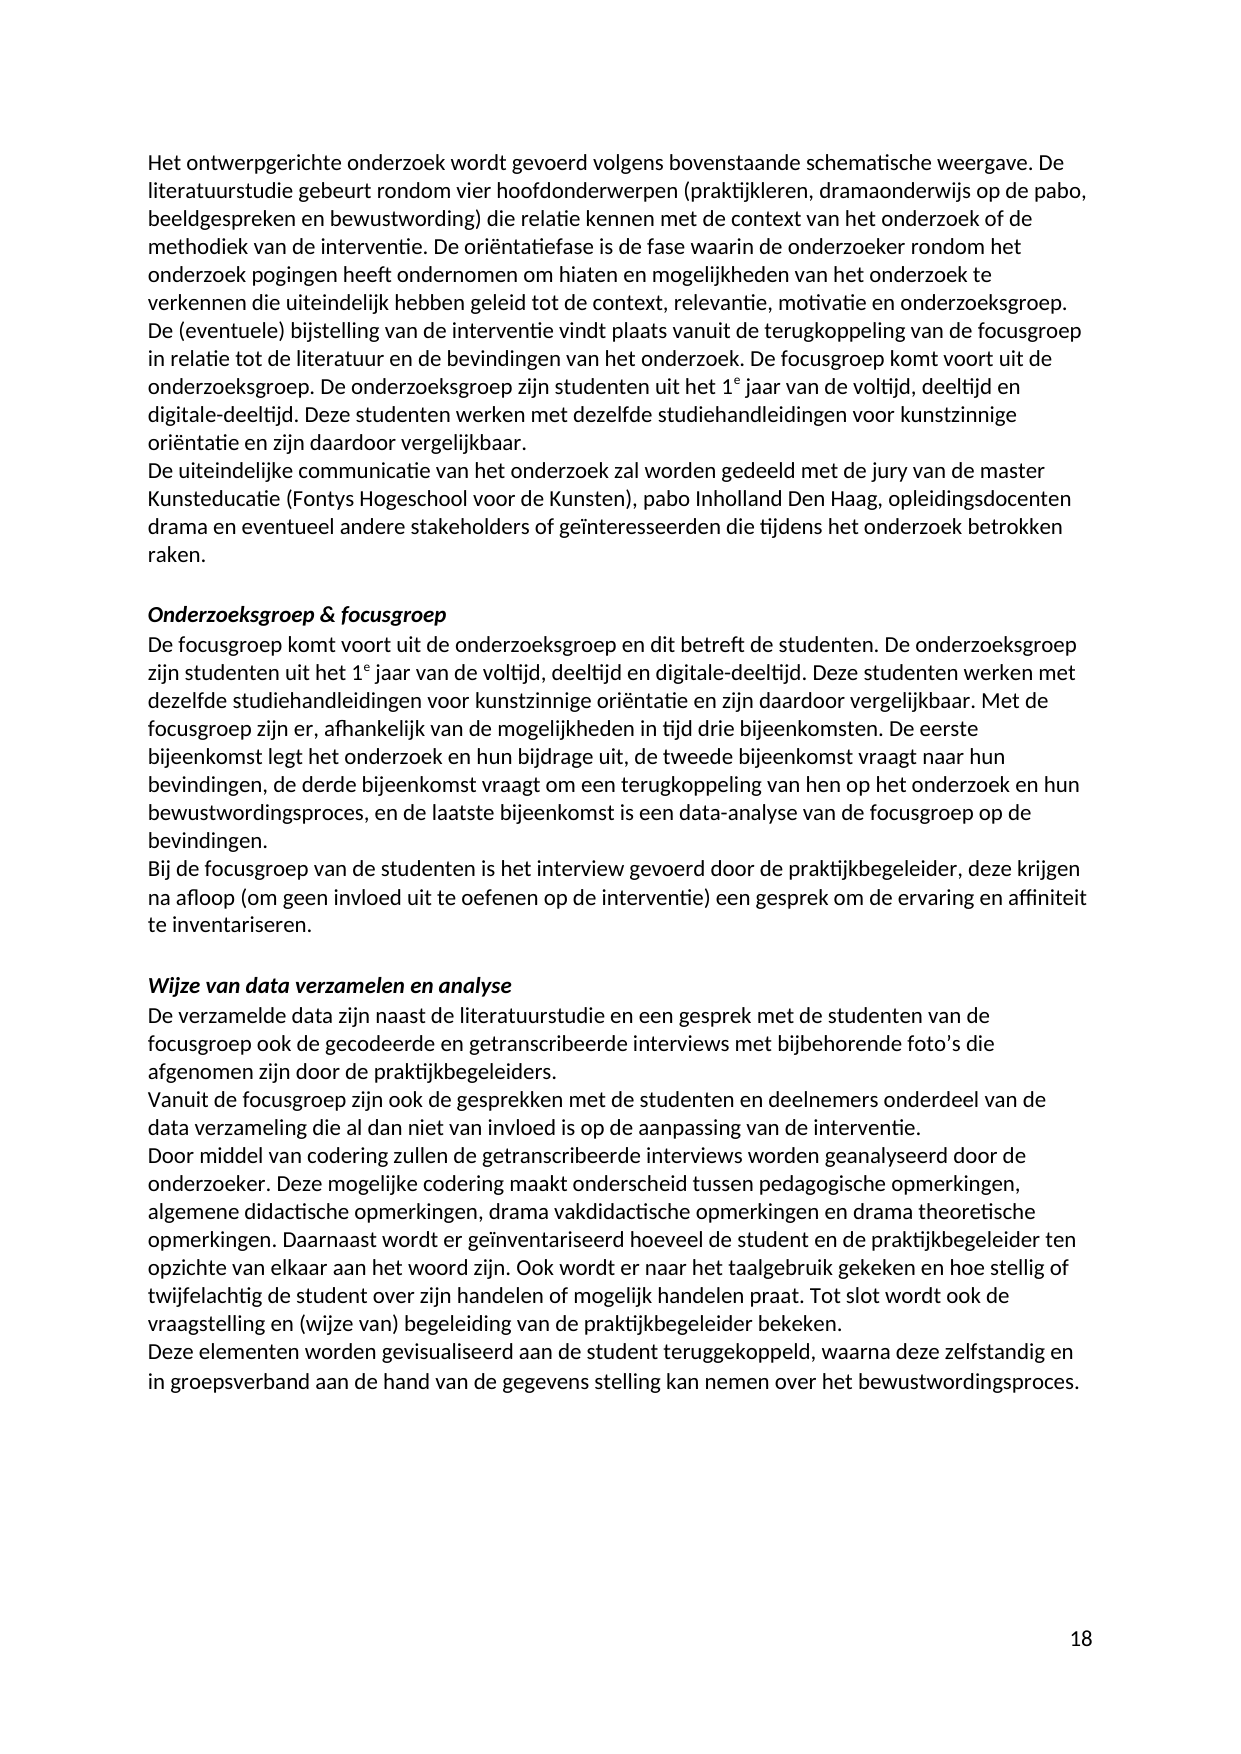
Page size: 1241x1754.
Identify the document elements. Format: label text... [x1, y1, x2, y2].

text Bij de focusgroep van de studenten is het interview gevoerd door de praktijkbegeleider, deze krijgen na afloop (om geen invloed uit te oefenen op de interventie) een gesprek om de ervaring en affiniteit te inventariseren. [148, 854, 1092, 939]
text De focusgroep komt voort uit de onderzoeksgroep en dit betreft de studenten. De onderzoeksgroep zijn studenten uit het 1e jaar van de voltijd, deeltijd en digitale-deeltijd. Deze studenten werken met dezelfde studiehandleidingen voor kunstzinnige oriëntatie en zijn daardoor vergelijkbaar. Met de focusgroep zijn er, afhankelijk van de mogelijkheden in tijd drie bijeenkomsten. De eerste bijeenkomst legt het onderzoek en hun bijdrage uit, de tweede bijeenkomst vraagt naar hun bevindingen, de derde bijeenkomst vraagt om een terugkoppeling van hen op het onderzoek en hun bewustwordingsproces, en de laatste bijeenkomst is een data-analyse van de focusgroep op de bevindingen. [148, 630, 1092, 854]
text Het ontwerpgerichte onderzoek wordt gevoerd volgens bovenstaande schematische weergave. De literatuurstudie gebeurt rondom vier hoofdonderwerpen (praktijkleren, dramaonderwijs op de pabo, beeldgespreken en bewustwording) die relatie kennen met de context van het onderzoek of de methodiek van de interventie. De oriëntatiefase is de fase waarin de onderzoeker rondom het onderzoek pogingen heeft ondernomen om hiaten en mogelijkheden van het onderzoek te verkennen die uiteindelijk hebben geleid tot de context, relevantie, motivatie en onderzoeksgroep. De (eventuele) bijstelling van de interventie vindt plaats vanuit de terugkoppeling van de focusgroep in relatie tot de literatuur en de bevindingen van het onderzoek. De focusgroep komt voort uit de onderzoeksgroep. De onderzoeksgroep zijn studenten uit het 1e jaar van de voltijd, deeltijd en digitale-deeltijd. Deze studenten werken met dezelfde studiehandleidingen voor kunstzinnige oriëntatie en zijn daardoor vergelijkbaar. [148, 148, 1092, 456]
text Deze elementen worden gevisualiseerd aan de student teruggekoppeld, waarna deze zelfstandig en in groepsverband aan de hand van de gegevens stelling kan nemen over het bewustwordingsproces. [148, 1337, 1092, 1396]
text De verzamelde data zijn naast de literatuurstudie en een gesprek met de studenten van de focusgroep ook de gecodeerde en getranscribeerde interviews met bijbehorende foto’s die afgenomen zijn door de praktijkbegeleiders. [148, 1001, 1092, 1085]
subtitle Onderzoeksgroep & focusgroep [148, 600, 1092, 628]
subtitle Wijze van data verzamelen en analyse [148, 971, 1092, 999]
text Vanuit de focusgroep zijn ook de gesprekken met de studenten en deelnemers onderdeel van de data verzameling die al dan niet van invloed is op de aanpassing van de interventie. [148, 1085, 1092, 1141]
text Door middel van codering zullen de getranscribeerde interviews worden geanalyseerd door de onderzoeker. Deze mogelijke codering maakt onderscheid tussen pedagogische opmerkingen, algemene didactische opmerkingen, drama vakdidactische opmerkingen en drama theoretische opmerkingen. Daarnaast wordt er geïnventariseerd hoeveel de student en de praktijkbegeleider ten opzichte van elkaar aan het woord zijn. Ook wordt er naar het taalgebruik gekeken en hoe stellig of twijfelachtig de student over zijn handelen of mogelijk handelen praat. Tot slot wordt ook de vraagstelling en (wijze van) begeleiding van de praktijkbegeleider bekeken. [148, 1141, 1092, 1337]
text De uiteindelijke communicatie van het onderzoek zal worden gedeeld met de jury van de master Kunsteducatie (Fontys Hogeschool voor de Kunsten), pabo Inholland Den Haag, opleidingsdocenten drama en eventueel andere stakeholders of geïnteresseerden die tijdens het onderzoek betrokken raken. [148, 456, 1092, 568]
